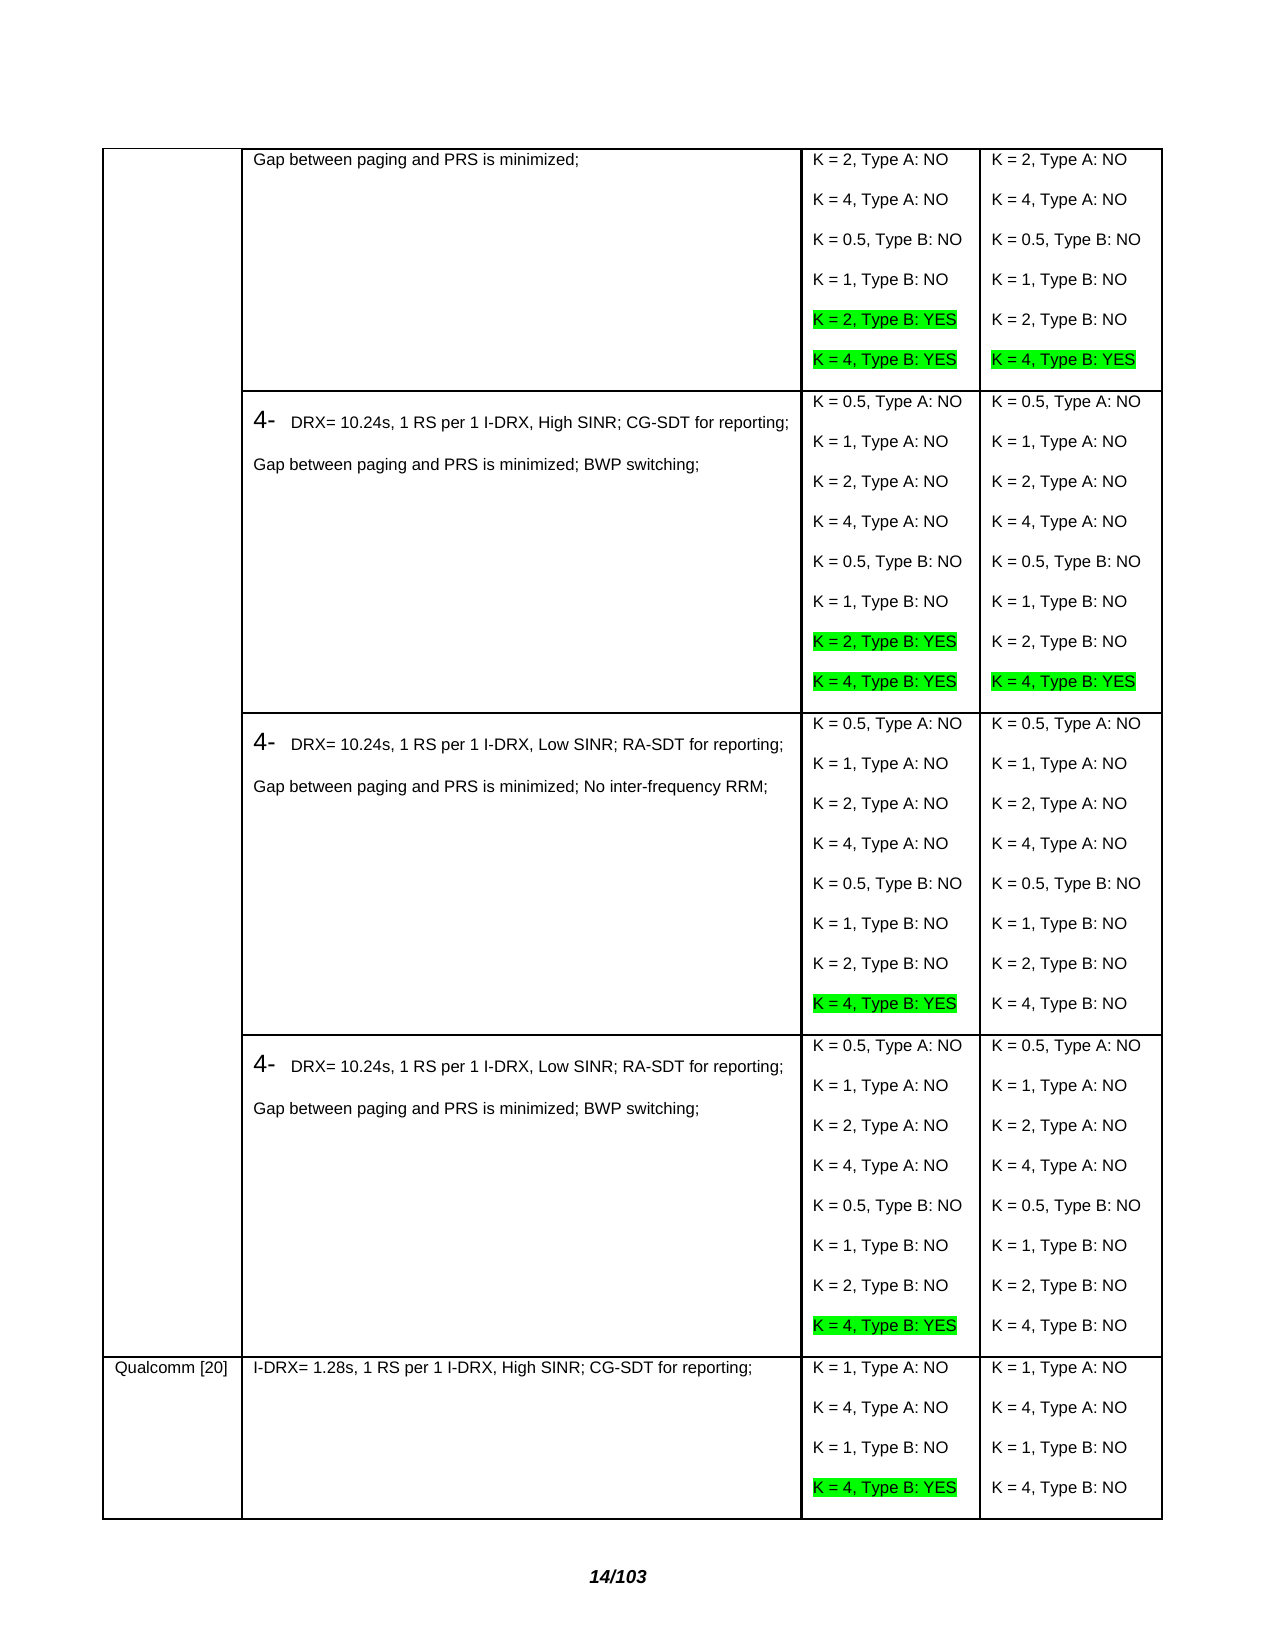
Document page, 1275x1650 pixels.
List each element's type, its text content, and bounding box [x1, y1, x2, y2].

table_cell DRX= 10.24s, 1 RS per 1 I-DRX, Low SINR; RA-SDT for reporting; Gap between paging and PRS is minimized; No inter-frequency RRM; [243, 714, 800, 1034]
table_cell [803, 150, 979, 390]
table_cell I-DRX= 1.28s, 1 RS per 1 I-DRX, High SINR; CG-SDT for reporting; [243, 1358, 800, 1518]
table_cell K = 0.5, Type A: NO K = 1, Type A: NO K = 2, Type A: NO K = 4, Type A: NO K = 0.5, Type B: NO K = 1, Type B: NO K = 2, Type B: YES K = 4, Type B: YES [803, 392, 979, 712]
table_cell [981, 150, 1161, 390]
table_cell K = 0.5, Type A: NO K = 1, Type A: NO K = 2, Type A: NO K = 4, Type A: NO K = 0.5, Type B: NO K = 1, Type B: NO K = 2, Type B: NO K = 4, Type B: YES [803, 1036, 979, 1356]
table_cell K = 0.5, Type A: NO K = 1, Type A: NO K = 2, Type A: NO K = 4, Type A: NO K = 0.5, Type B: NO K = 1, Type B: NO K = 2, Type B: NO K = 4, Type B: YES [803, 714, 979, 1034]
table_cell DRX= 10.24s, 1 RS per 1 I-DRX, High SINR; CG-SDT for reporting; Gap between paging and PRS is minimized; BWP switching; [243, 392, 800, 712]
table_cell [803, 1358, 979, 1518]
table_cell K = 0.5, Type A: NO K = 1, Type A: NO K = 2, Type A: NO K = 4, Type A: NO K = 0.5, Type B: NO K = 1, Type B: NO K = 2, Type B: NO K = 4, Type B: NO [981, 714, 1161, 1034]
table_cell K = 0.5, Type A: NO K = 1, Type A: NO K = 2, Type A: NO K = 4, Type A: NO K = 0.5, Type B: NO K = 1, Type B: NO K = 2, Type B: NO K = 4, Type B: YES [981, 392, 1161, 712]
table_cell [243, 150, 800, 390]
table_cell DRX= 10.24s, 1 RS per 1 I-DRX, Low SINR; RA-SDT for reporting; Gap between paging and PRS is minimized; BWP switching; [243, 1036, 800, 1356]
table_cell Qualcomm [20] [104, 1358, 241, 1518]
table_cell K = 0.5, Type A: NO K = 1, Type A: NO K = 2, Type A: NO K = 4, Type A: NO K = 0.5, Type B: NO K = 1, Type B: NO K = 2, Type B: NO K = 4, Type B: NO [981, 1036, 1161, 1356]
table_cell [981, 1358, 1161, 1518]
